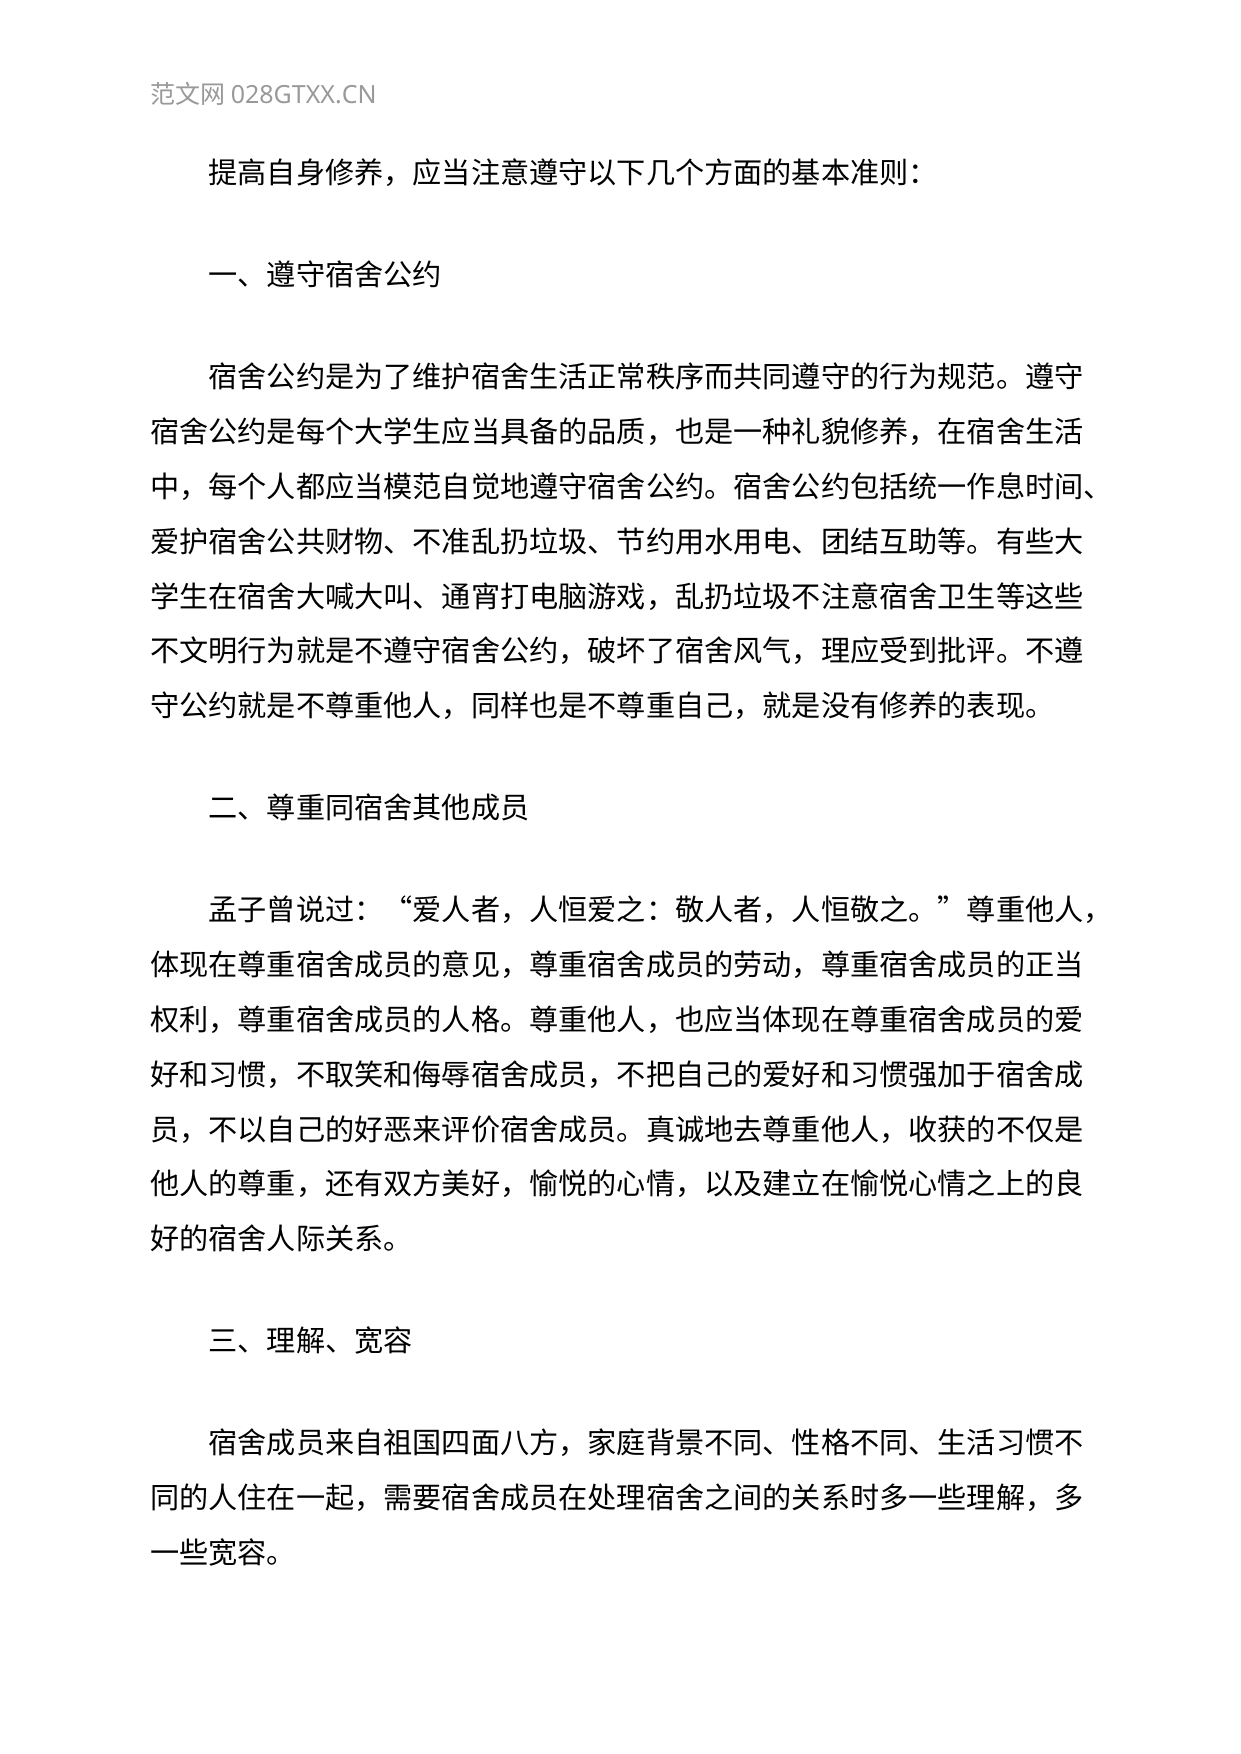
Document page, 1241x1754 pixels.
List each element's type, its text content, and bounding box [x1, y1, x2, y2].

text 一、遵守宿舍公约 [150, 252, 1090, 294]
text 宿舍成员来自祖国四面八方，家庭背景不同、性格不同、生活习惯不同的人住在一起，需要宿舍成员在处理宿舍之间的关系时多一些理解，多一些宽容。 [150, 1419, 1090, 1571]
text 孟子曾说过：“爱人者，人恒爱之：敬人者，人恒敬之。”尊重他人，体现在尊重宿舍成员的意见，尊重宿舍成员的劳动，尊重宿舍成员的正当权利，尊重宿舍成员的人格。尊重他人，也应当体现在尊重宿舍成员的爱好和习惯，不取笑和侮辱宿舍成员，不把自己的爱好和习惯强加于宿舍成员，不以自己的好恶来评价宿舍成员。真诚地去尊重他人，收获的不仅是他人的尊重，还有双方美好，愉悦的心情，以及建立在愉悦心情之上的良好的宿舍人际关系。 [150, 886, 1090, 1258]
text 宿舍公约是为了维护宿舍生活正常秩序而共同遵守的行为规范。遵守宿舍公约是每个大学生应当具备的品质，也是一种礼貌修养，在宿舍生活中，每个人都应当模范自觉地遵守宿舍公约。宿舍公约包括统一作息时间、爱护宿舍公共财物、不准乱扔垃圾、节约用水用电、团结互助等。有些大学生在宿舍大喊大叫、通宵打电脑游戏，乱扔垃圾不注意宿舍卫生等这些不文明行为就是不遵守宿舍公约，破坏了宿舍风气，理应受到批评。不遵守公约就是不尊重他人，同样也是不尊重自己，就是没有修养的表现。 [150, 353, 1090, 725]
text 提高自身修养，应当注意遵守以下几个方面的基本准则： [150, 150, 1090, 192]
text 三、理解、宽容 [150, 1318, 1090, 1360]
text 二、尊重同宿舍其他成员 [150, 785, 1090, 827]
